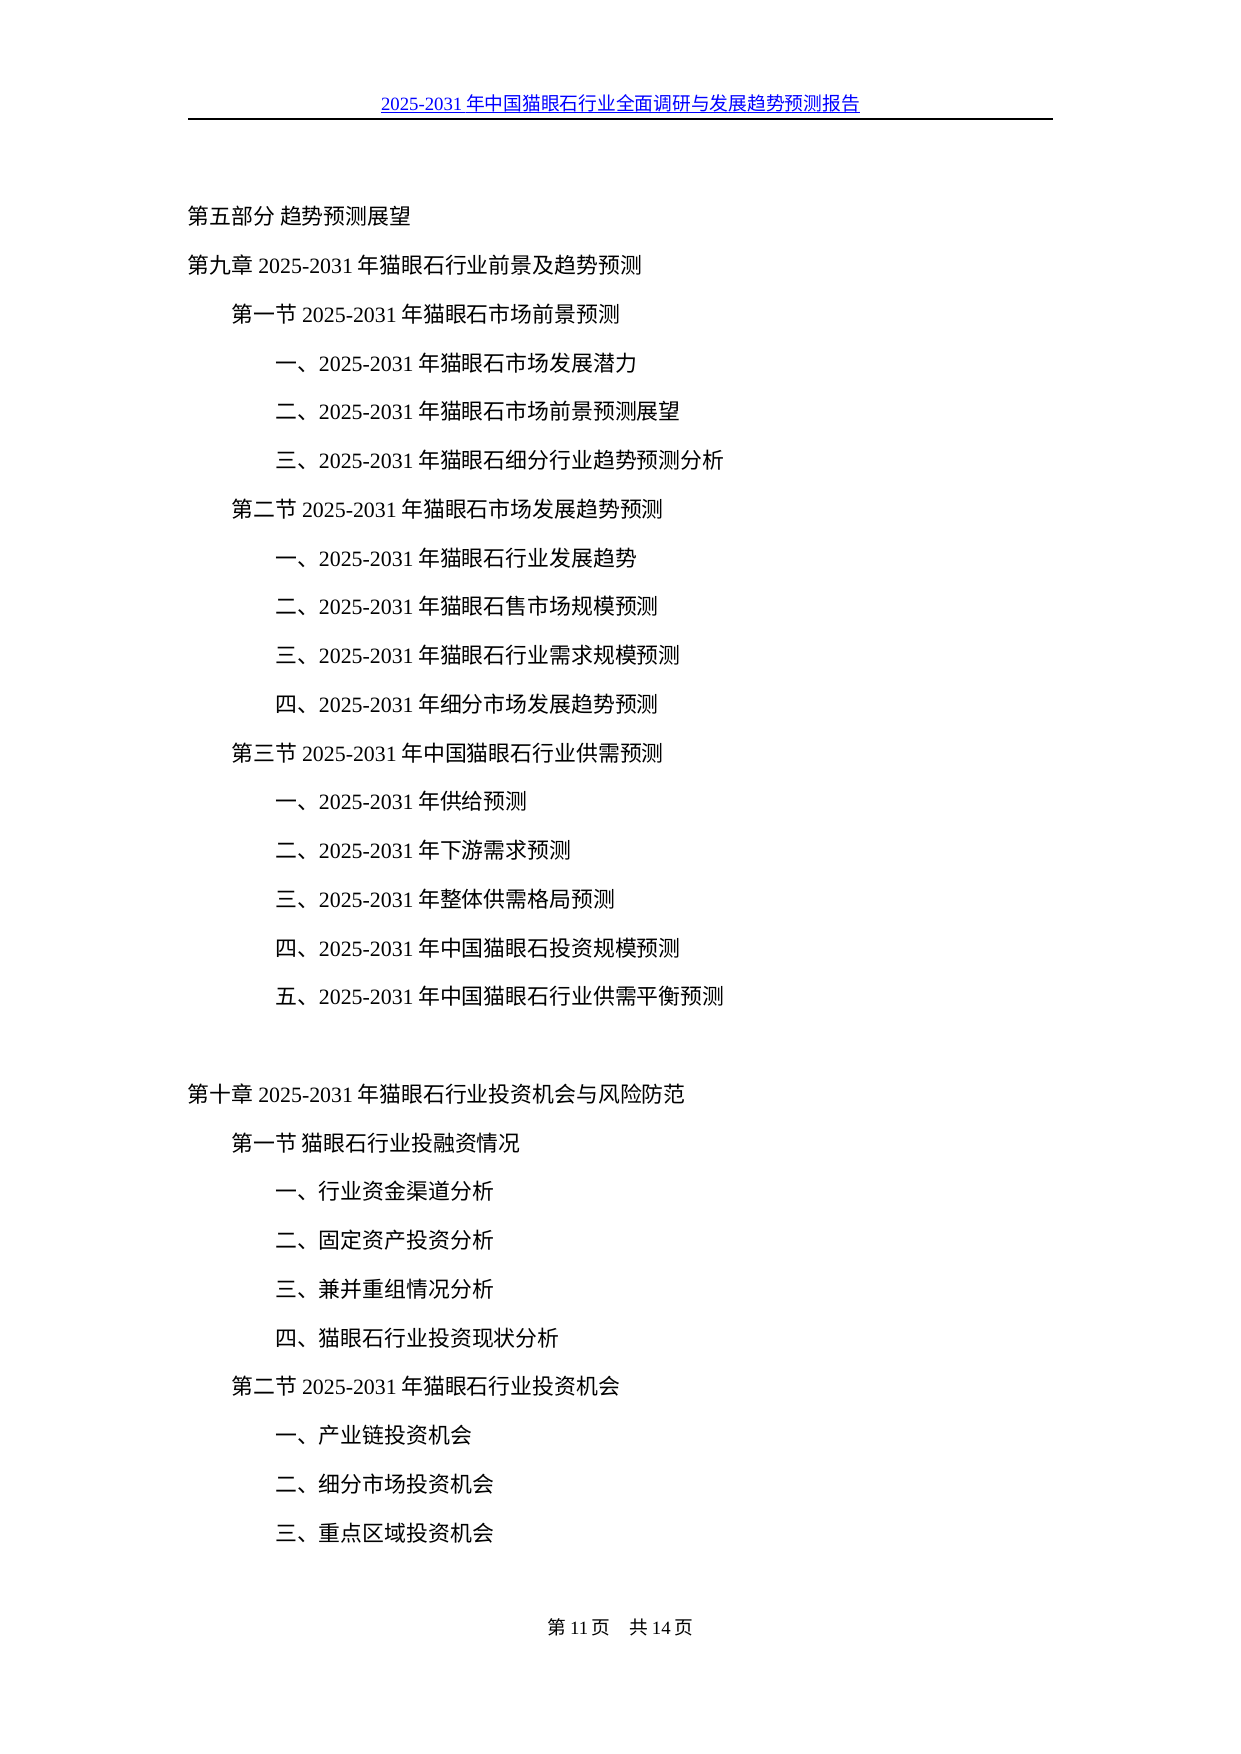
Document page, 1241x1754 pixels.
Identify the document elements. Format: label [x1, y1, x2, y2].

text [187, 150, 1053, 1548]
